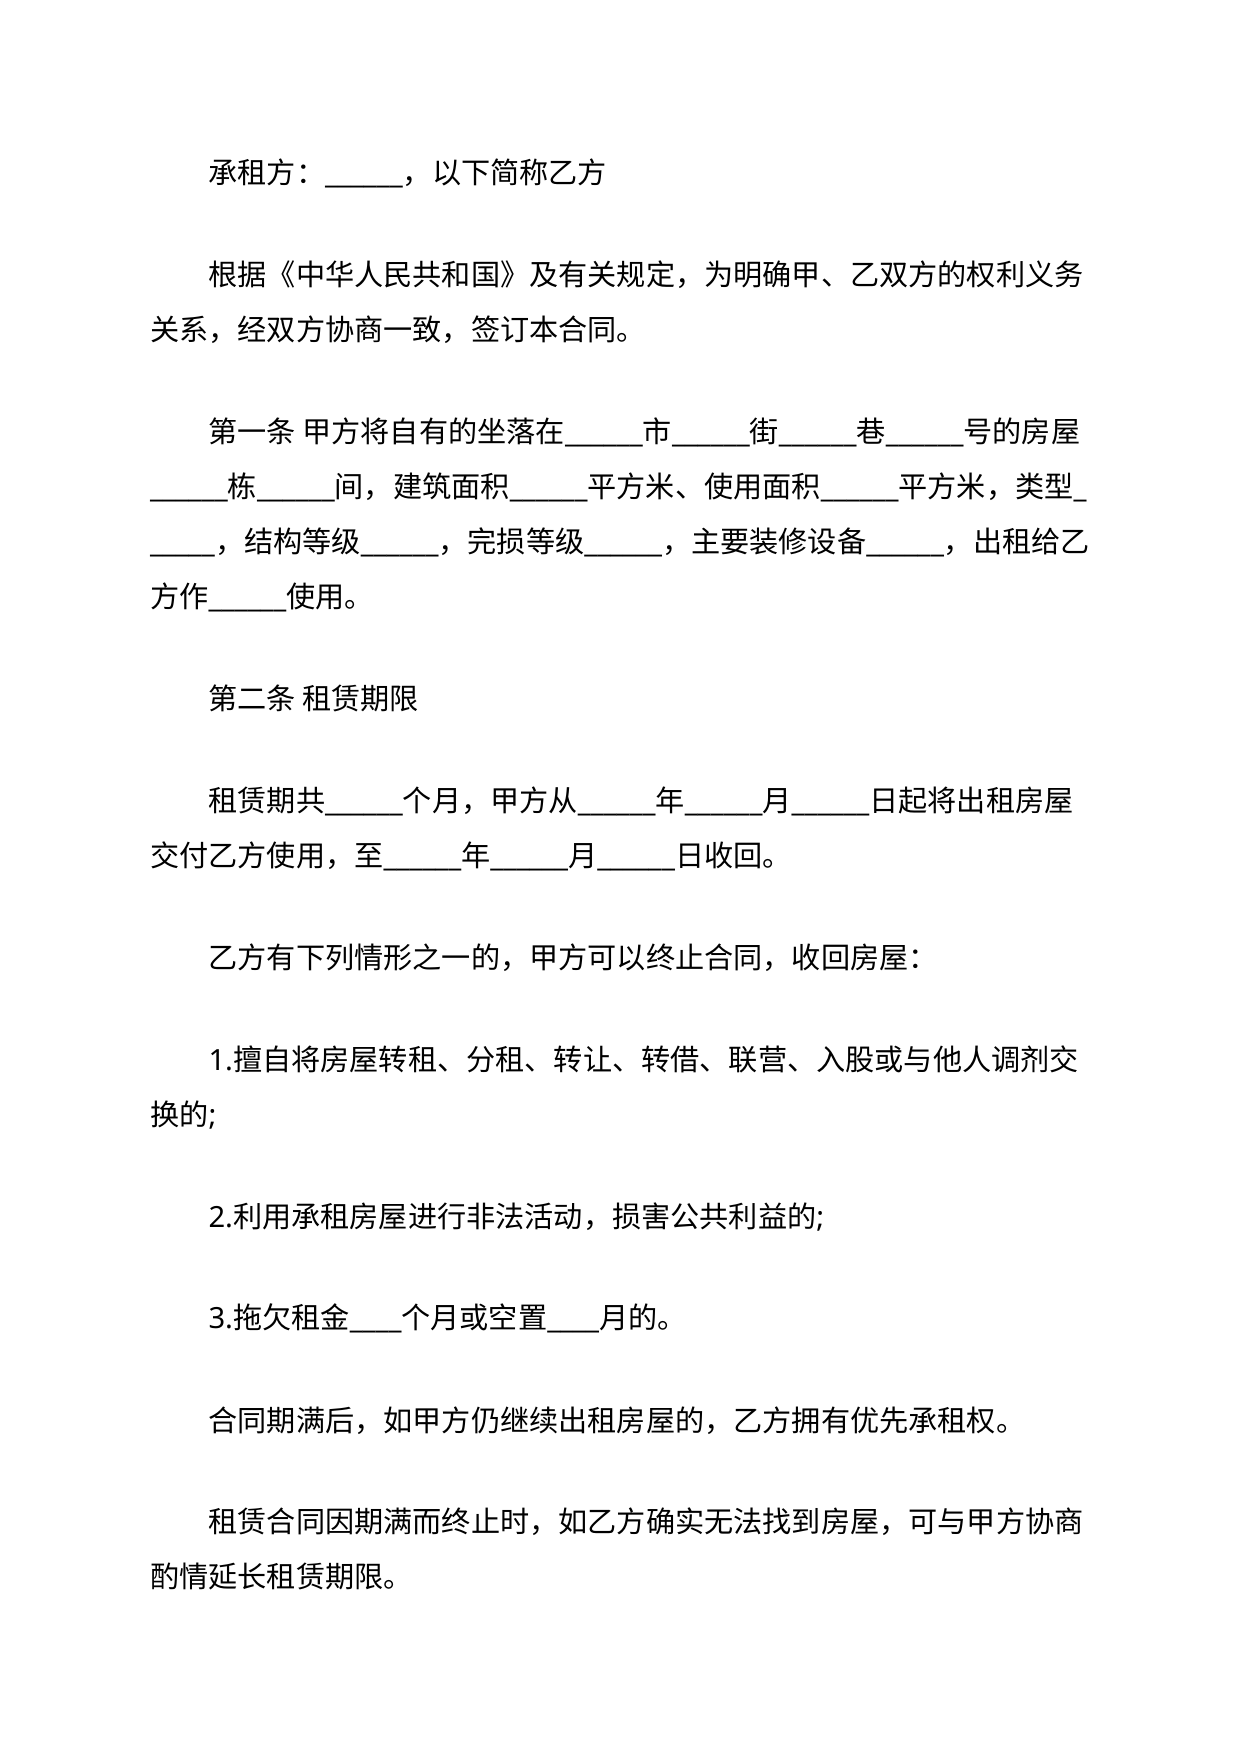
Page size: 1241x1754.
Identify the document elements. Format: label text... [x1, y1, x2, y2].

text 根据《中华人民共和国》及有关规定，为明确甲、乙双方的权利义务关系，经双方协商一致，签订本合同。 [150, 252, 1090, 349]
text 租赁合同因期满而终止时，如乙方确实无法找到房屋，可与甲方协商酌情延长租赁期限。 [150, 1499, 1090, 1596]
text 3.拖欠租金____个月或空置____月的。 [150, 1295, 1090, 1337]
text 租赁期共______个月，甲方从______年______月______日起将出租房屋交付乙方使用，至______年______月______日收回。 [150, 777, 1090, 875]
text 乙方有下列情形之一的，甲方可以终止合同，收回房屋： [150, 934, 1090, 977]
text 2.利用承租房屋进行非法活动，损害公共利益的; [150, 1193, 1090, 1236]
text 合同期满后，如甲方仍继续出租房屋的，乙方拥有优先承租权。 [150, 1397, 1090, 1439]
text 第一条 甲方将自有的坐落在______市______街______巷______号的房屋______栋______间，建筑面积______平方米、使用面积______平方米，类型______，结构等级______，完损等级______，主要装修设备______，出租给乙方作______使用。 [150, 409, 1090, 616]
text 1.擅自将房屋转租、分租、转让、转借、联营、入股或与他人调剂交换的; [150, 1036, 1090, 1133]
text 承租方：______，以下简称乙方 [150, 150, 1090, 192]
text 第二条 租赁期限 [150, 676, 1090, 718]
